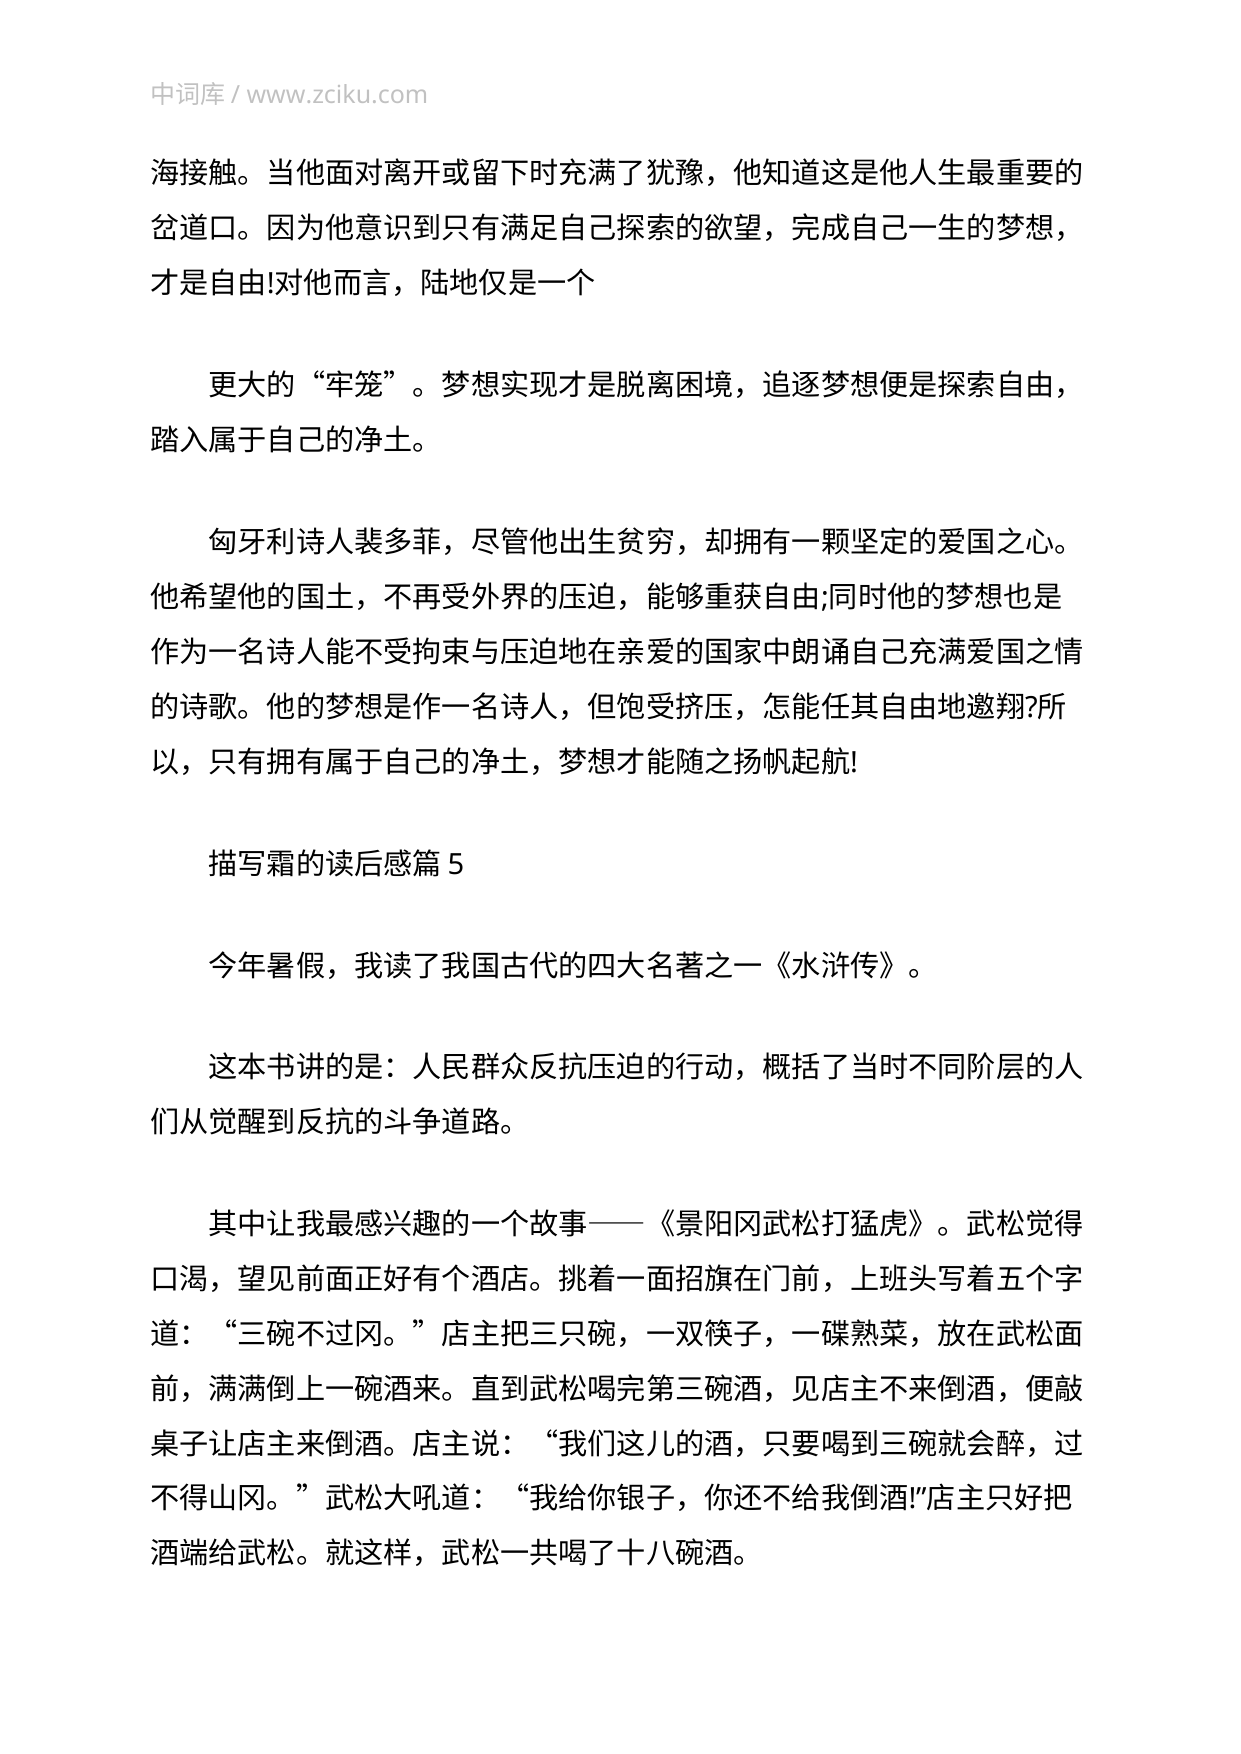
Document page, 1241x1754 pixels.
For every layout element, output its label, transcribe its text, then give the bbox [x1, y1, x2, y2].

text 更大的“牢笼”。梦想实现才是脱离困境，追逐梦想便是探索自由，踏入属于自己的净土。 [150, 362, 1090, 459]
text 这本书讲的是：人民群众反抗压迫的行动，概括了当时不同阶层的人们从觉醒到反抗的斗争道路。 [150, 1044, 1090, 1141]
text 其中让我最感兴趣的一个故事——《景阳冈武松打猛虎》。武松觉得口渴，望见前面正好有个酒店。挑着一面招旗在门前，上班头写着五个字道：“三碗不过冈。”店主把三只碗，一双筷子，一碟熟菜，放在武松面前，满满倒上一碗酒来。直到武松喝完第三碗酒，见店主不来倒酒，便敲桌子让店主来倒酒。店主说：“我们这儿的酒，只要喝到三碗就会醉，过不得山冈。”武松大吼道：“我给你银子，你还不给我倒酒!”店主只好把酒端给武松。就这样，武松一共喝了十八碗酒。 [150, 1201, 1090, 1572]
text 描写霜的读后感篇5 [150, 840, 1090, 883]
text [150, 150, 1090, 302]
text 今年暑假，我读了我国古代的四大名著之一《水浒传》。 [150, 942, 1090, 984]
text 匈牙利诗人裴多菲，尽管他出生贫穷，却拥有一颗坚定的爱国之心。他希望他的国土，不再受外界的压迫，能够重获自由;同时他的梦想也是作为一名诗人能不受拘束与压迫地在亲爱的国家中朗诵自己充满爱国之情的诗歌。他的梦想是作一名诗人，但饱受挤压，怎能任其自由地邀翔?所以，只有拥有属于自己的净土，梦想才能随之扬帆起航! [150, 518, 1090, 781]
